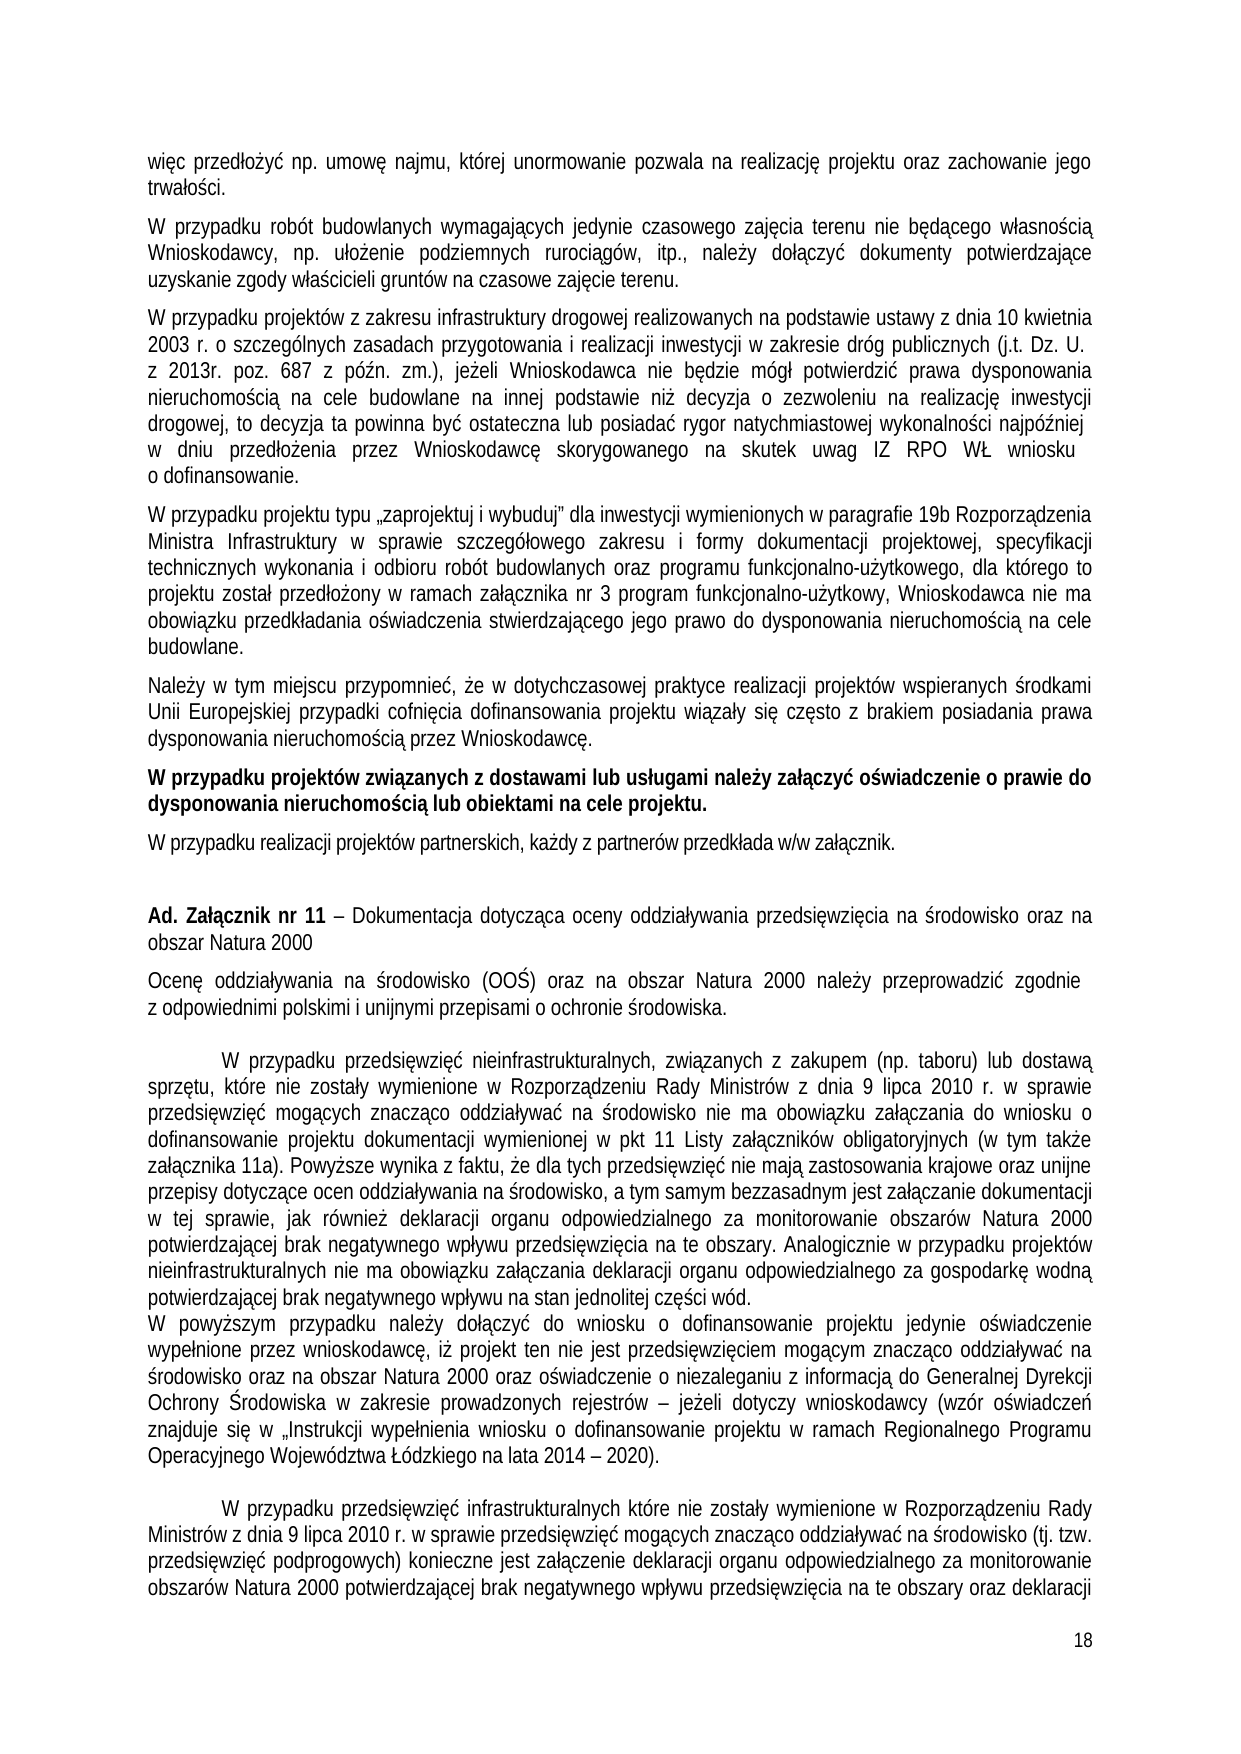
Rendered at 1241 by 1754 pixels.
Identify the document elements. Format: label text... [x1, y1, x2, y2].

text W przypadku realizacji projektów partnerskich, każdy z partnerów przedkłada w/w załącznik. [148, 829, 1100, 855]
text W przypadku projektów związanych z dostawami lub usługami należy załączyć oświadczenie o prawie do dysponowania nieruchomością lub obiektami na cele projektu. [148, 763, 1093, 816]
text Ad. Załącznik nr 11 – Dokumentacja dotycząca oceny oddziaływania przedsięwzięcia na środowisko oraz na obszar Natura 2000 [148, 902, 1093, 955]
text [148, 148, 1093, 200]
text Ocenę oddziaływania na środowisko (OOŚ) oraz na obszar Natura 2000 należy przeprowadzić zgodnie z odpowiednimi polskimi i unijnymi przepisami o ochronie środowiska. [148, 967, 1093, 1020]
text W przypadku robót budowlanych wymagających jedynie czasowego zajęcia terenu nie będącego własnością Wnioskodawcy, np. ułożenie podziemnych rurociągów, itp., należy dołączyć dokumenty potwierdzające uzyskanie zgody właścicieli gruntów na czasowe zajęcie terenu. [148, 213, 1093, 292]
text W przypadku projektu typu „zaprojektuj i wybuduj” dla inwestycji wymienionych w paragrafie 19b Rozporządzenia Ministra Infrastruktury w sprawie szczegółowego zakresu i formy dokumentacji projektowej, specyfikacji technicznych wykonania i odbioru robót budowlanych oraz programu funkcjonalno-użytkowego, dla którego to projektu został przedłożony w ramach załącznika nr 3 program funkcjonalno-użytkowy, Wnioskodawca nie ma obowiązku przedkładania oświadczenia stwierdzającego jego prawo do dysponowania nieruchomością na cele budowlane. [148, 501, 1093, 659]
text W powyższym przypadku należy dołączyć do wniosku o dofinansowanie projektu jedynie oświadczenie wypełnione przez wnioskodawcę, iż projekt ten nie jest przedsięwzięciem mogącym znacząco oddziaływać na środowisko oraz na obszar Natura 2000 oraz oświadczenie o niezaleganiu z informacją do Generalnej Dyrekcji Ochrony Środowiska w zakresie prowadzonych rejestrów – jeżeli dotyczy wnioskodawcy (wzór oświadczeń znajduje się w „Instrukcji wypełnienia wniosku o dofinansowanie projektu w ramach Regionalnego Programu Operacyjnego Województwa Łódzkiego na lata 2014 – 2020). [148, 1310, 1093, 1468]
text Należy w tym miejscu przypomnieć, że w dotychczasowej praktyce realizacji projektów wspieranych środkami Unii Europejskiej przypadki cofnięcia dofinansowania projektu wiązały się często z brakiem posiadania prawa dysponowania nieruchomością przez Wnioskodawcę. [148, 672, 1093, 751]
text W przypadku projektów z zakresu infrastruktury drogowej realizowanych na podstawie ustawy z dnia 10 kwietnia 2003 r. o szczególnych zasadach przygotowania i realizacji inwestycji w zakresie dróg publicznych (j.t. Dz. U. z 2013r. poz. 687 z późn. zm.), jeżeli Wnioskodawca nie będzie mógł potwierdzić prawa dysponowania nieruchomością na cele budowlane na innej podstawie niż decyzja o zezwoleniu na realizację inwestycji drogowej, to decyzja ta powinna być ostateczna lub posiadać rygor natychmiastowej wykonalności najpóźniej w dniu przedłożenia przez Wnioskodawcę skorygowanego na skutek uwag IZ RPO WŁ wniosku o dofinansowanie. [148, 304, 1093, 489]
text W przypadku przedsięwzięć nieinfrastrukturalnych, związanych z zakupem (np. taboru) lub dostawą sprzętu, które nie zostały wymienione w Rozporządzeniu Rady Ministrów z dnia 9 lipca 2010 r. w sprawie przedsięwzięć mogących znacząco oddziaływać na środowisko nie ma obowiązku załączania do wniosku o dofinansowanie projektu dokumentacji wymienionej w pkt 11 Listy załączników obligatoryjnych (w tym także załącznika 11a). Powyższe wynika z faktu, że dla tych przedsięwzięć nie mają zastosowania krajowe oraz unijne przepisy dotyczące ocen oddziaływania na środowisko, a tym samym bezzasadnym jest załączanie dokumentacji w tej sprawie, jak również deklaracji organu odpowiedzialnego za monitorowanie obszarów Natura 2000 potwierdzającej brak negatywnego wpływu przedsięwzięcia na te obszary. Analogicznie w przypadku projektów nieinfrastrukturalnych nie ma obowiązku załączania deklaracji organu odpowiedzialnego za gospodarkę wodną potwierdzającej brak negatywnego wpływu na stan jednolitej części wód. [148, 1047, 1093, 1310]
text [148, 1494, 1093, 1600]
